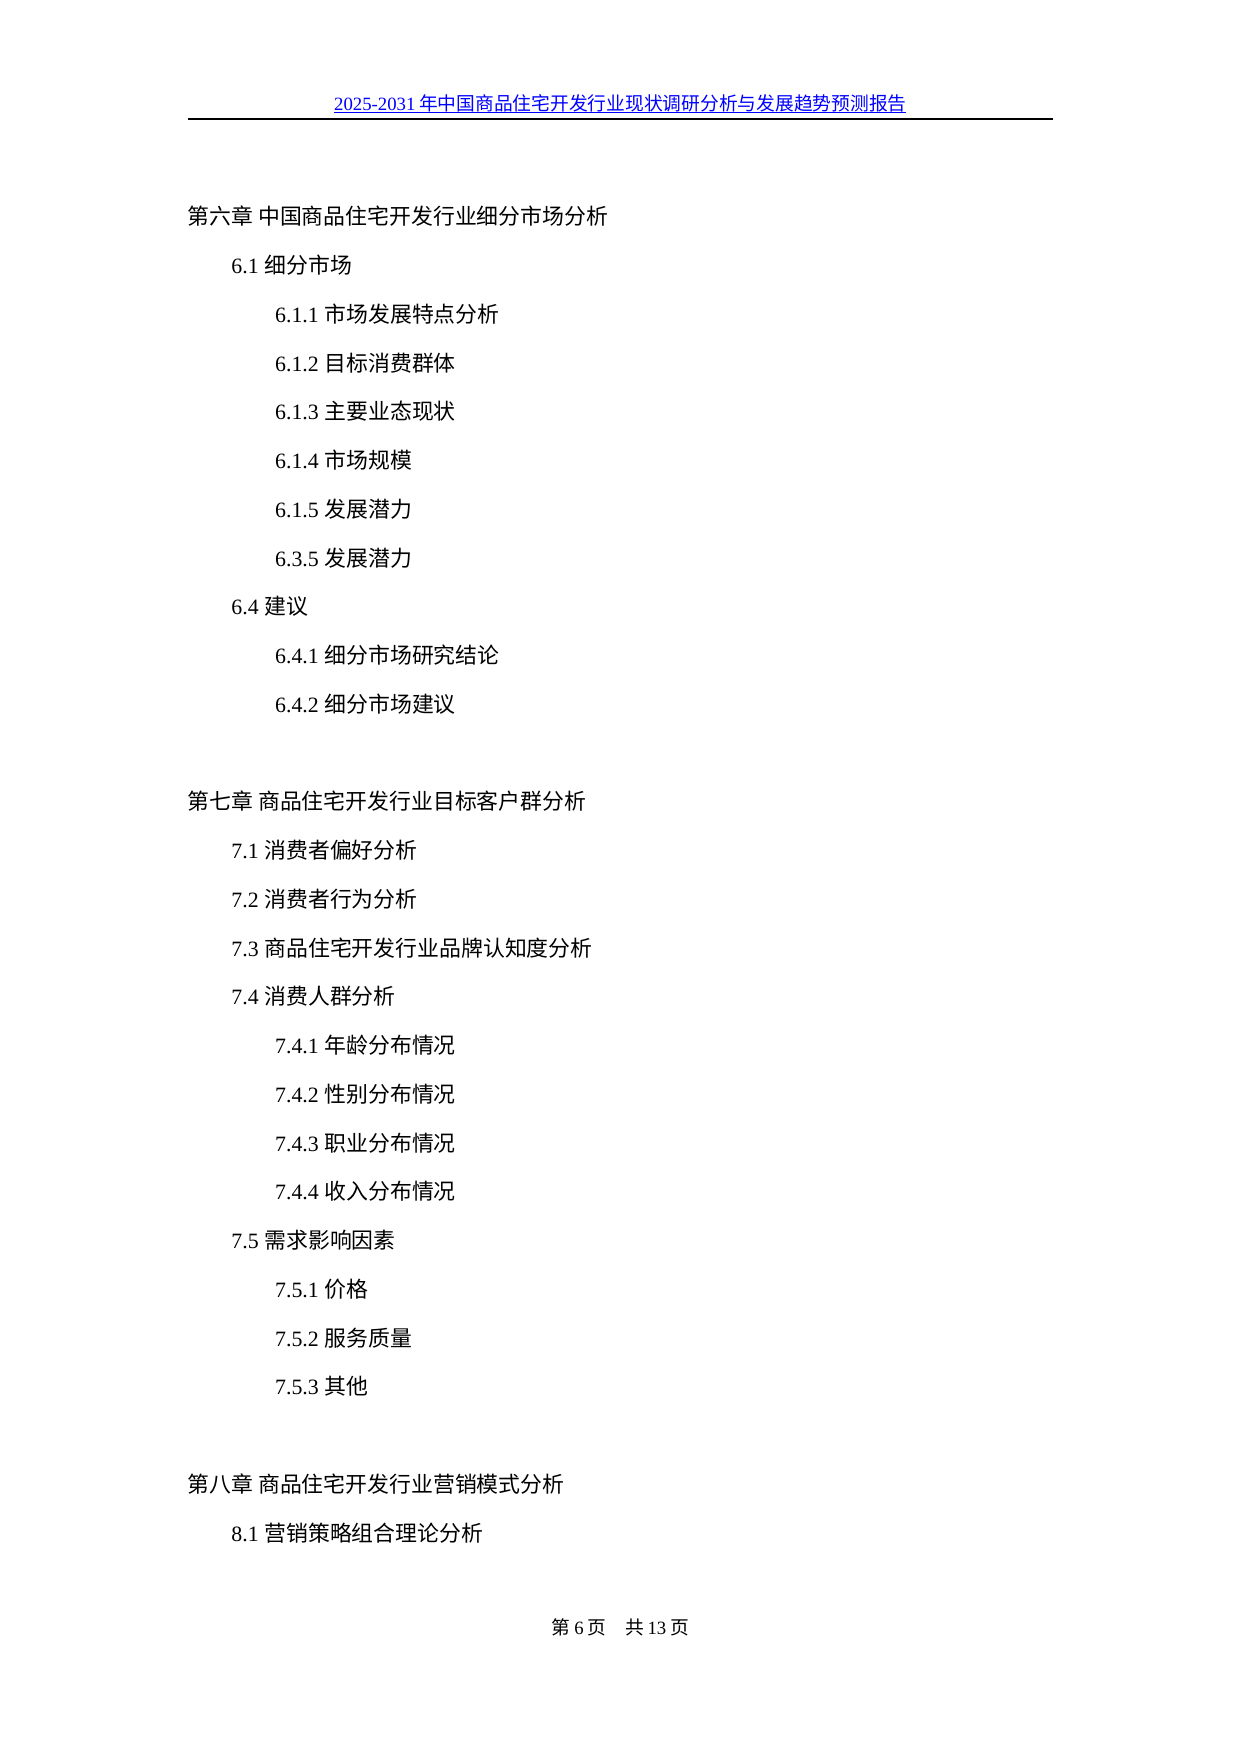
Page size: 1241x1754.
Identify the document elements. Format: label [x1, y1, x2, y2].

text [187, 150, 1053, 1548]
